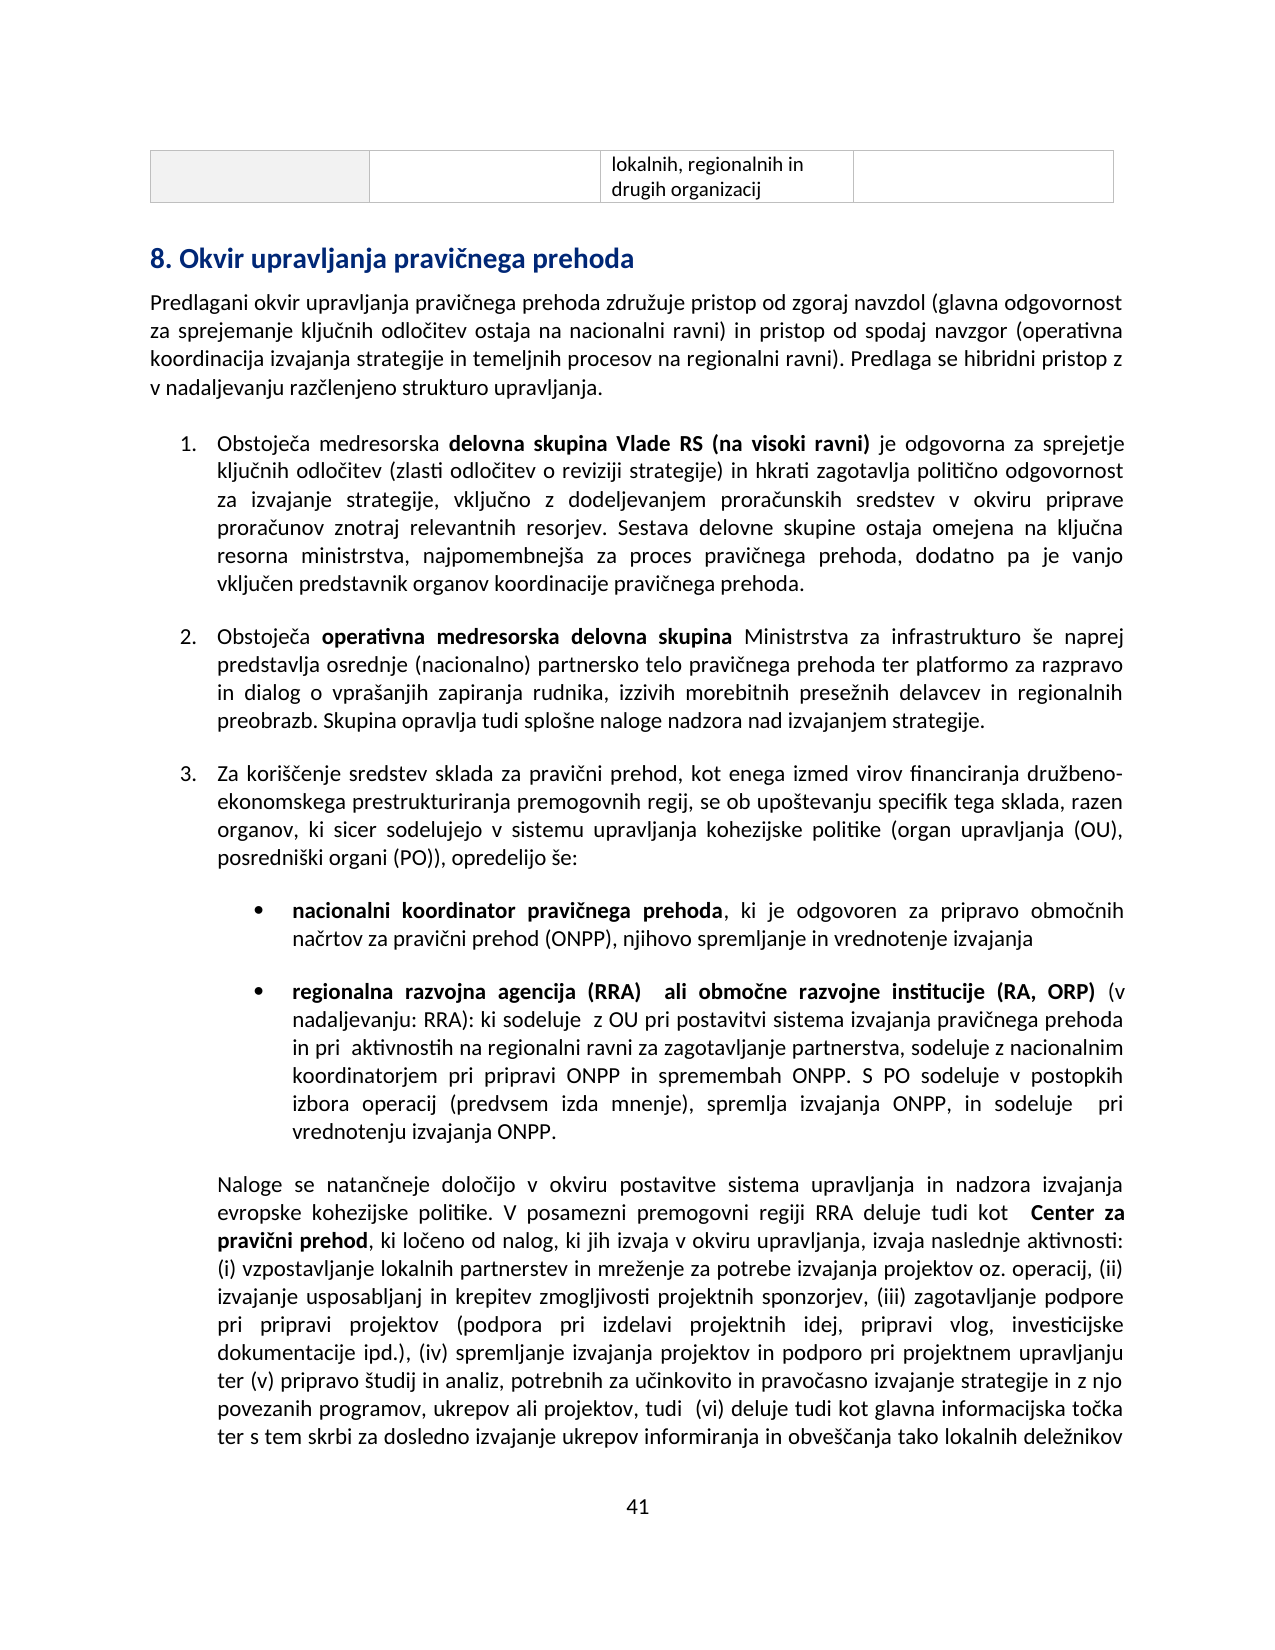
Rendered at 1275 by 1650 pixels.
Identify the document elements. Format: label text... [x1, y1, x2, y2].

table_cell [601, 151, 853, 202]
list Obstoječa operativna medresorska delovna skupina Ministrstva za infrastrukturo še naprej predstavlja osrednje (nacionalno) partnersko telo pravičnega prehoda ter platformo za razpravo in dialog o vprašanjih zapiranja rudnika, izzivih morebitnih presežnih delavcev in regionalnih preobrazb. Skupina opravlja tudi splošne naloge nadzora nad izvajanjem strategije. [179, 622, 1125, 734]
list regionalna razvojna agencija (RRA) ali območne razvojne institucije (RA, ORP) (v nadaljevanju: RRA): ki sodeluje z OU pri postavitvi sistema izvajanja pravičnega prehoda in pri aktivnostih na regionalni ravni za zagotavljanje partnerstva, sodeluje z nacionalnim koordinatorjem pri pripravi ONPP in spremembah ONPP. S PO sodeluje v postopkih izbora operacij (predvsem izda mnenje), spremlja izvajanja ONPP, in sodeluje pri vrednotenju izvajanja ONPP. [254, 977, 1125, 1145]
list Obstoječa medresorska delovna skupina Vlade RS (na visoki ravni) je odgovorna za sprejetje ključnih odločitev (zlasti odločitev o reviziji strategije) in hkrati zagotavlja politično odgovornost za izvajanje strategije, vključno z dodeljevanjem proračunskih sredstev v okviru priprave proračunov znotraj relevantnih resorjev. Sestava delovne skupine ostaja omejena na ključna resorna ministrstva, najpomembnejša za proces pravičnega prehoda, dodatno pa je vanjo vključen predstavnik organov koordinacije pravičnega prehoda. [179, 429, 1125, 597]
list Za koriščenje sredstev sklada za pravični prehod, kot enega izmed virov financiranja družbeno-ekonomskega prestrukturiranja premogovnih regij, se ob upoštevanju specifik tega sklada, razen organov, ki sicer sodelujejo v sistemu upravljanja kohezijske politike (organ upravljanja (OU), posredniški organi (PO)), opredelijo še: [179, 759, 1125, 871]
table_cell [854, 151, 1113, 202]
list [217, 1170, 1125, 1450]
list nacionalni koordinator pravičnega prehoda, ki je odgovoren za pripravo območnih načrtov za pravični prehod (ONPP), njihovo spremljanje in vrednotenje izvajanja [254, 896, 1125, 952]
text Predlagani okvir upravljanja pravičnega prehoda združuje pristop od zgoraj navzdol (glavna odgovornost za sprejemanje ključnih odločitev ostaja na nacionalni ravni) in pristop od spodaj navzgor (operativna koordinacija izvajanja strategije in temeljnih procesov na regionalni ravni). Predlaga se hibridni pristop z v nadaljevanju razčlenjeno strukturo upravljanja. [150, 288, 1125, 401]
subtitle 8. Okvir upravljanja pravičnega prehoda [150, 240, 1125, 276]
